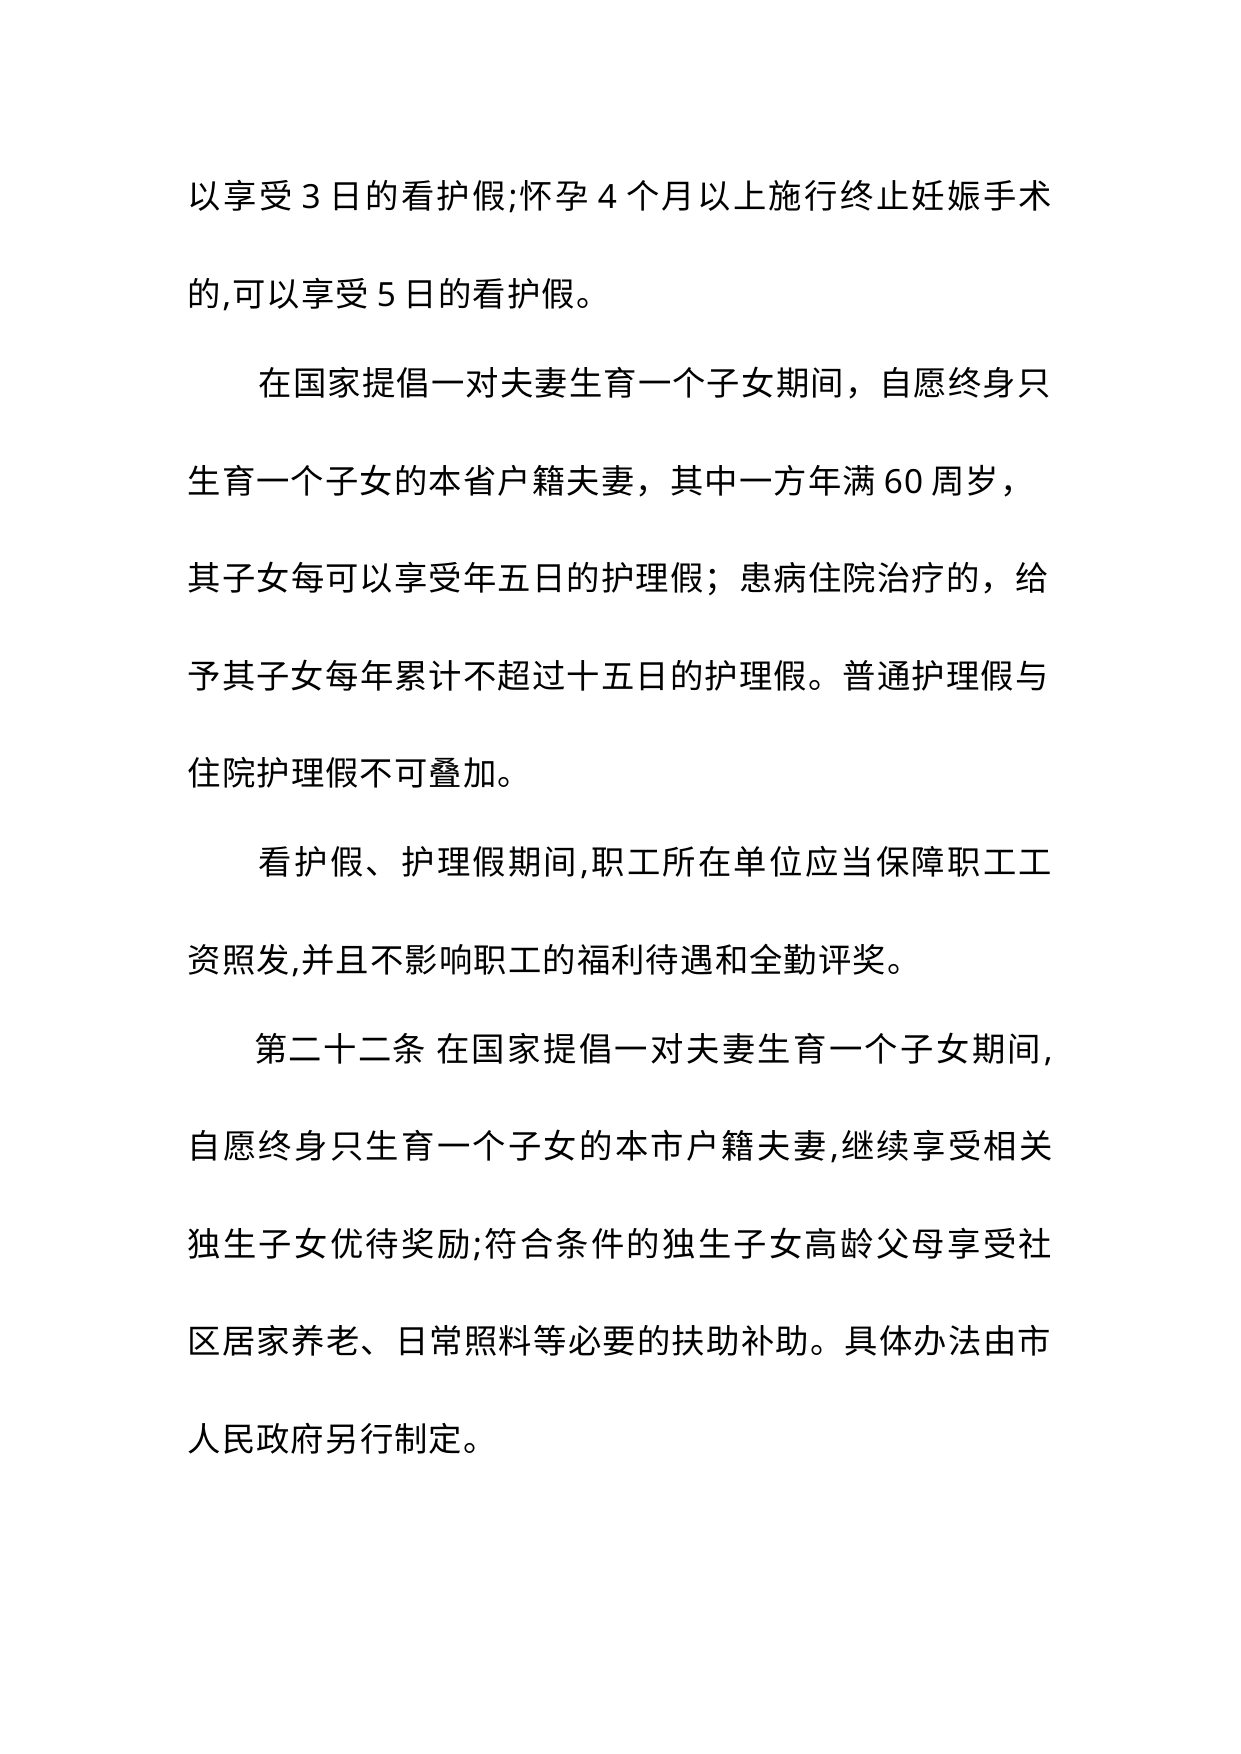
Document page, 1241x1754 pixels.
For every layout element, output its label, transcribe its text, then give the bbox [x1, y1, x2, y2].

text 第二十二条 在国家提倡一对夫妻生育一个子女期间,自愿终身只生育一个子女的本市户籍夫妻,继续享受相关独生子女优待奖励;符合条件的独生子女高龄父母享受社区居家养老、日常照料等必要的扶助补助。具体办法由市人民政府另行制定。 [187, 1014, 1053, 1469]
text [187, 162, 1053, 324]
text 看护假、护理假期间,职工所在单位应当保障职工工资照发,并且不影响职工的福利待遇和全勤评奖。 [187, 828, 1053, 990]
text 在国家提倡一对夫妻生育一个子女期间，自愿终身只生育一个子女的本省户籍夫妻，其中一方年满60周岁，其子女每可以享受年五日的护理假；患病住院治疗的，给予其子女每年累计不超过十五日的护理假。普通护理假与住院护理假不可叠加。 [187, 349, 1053, 804]
